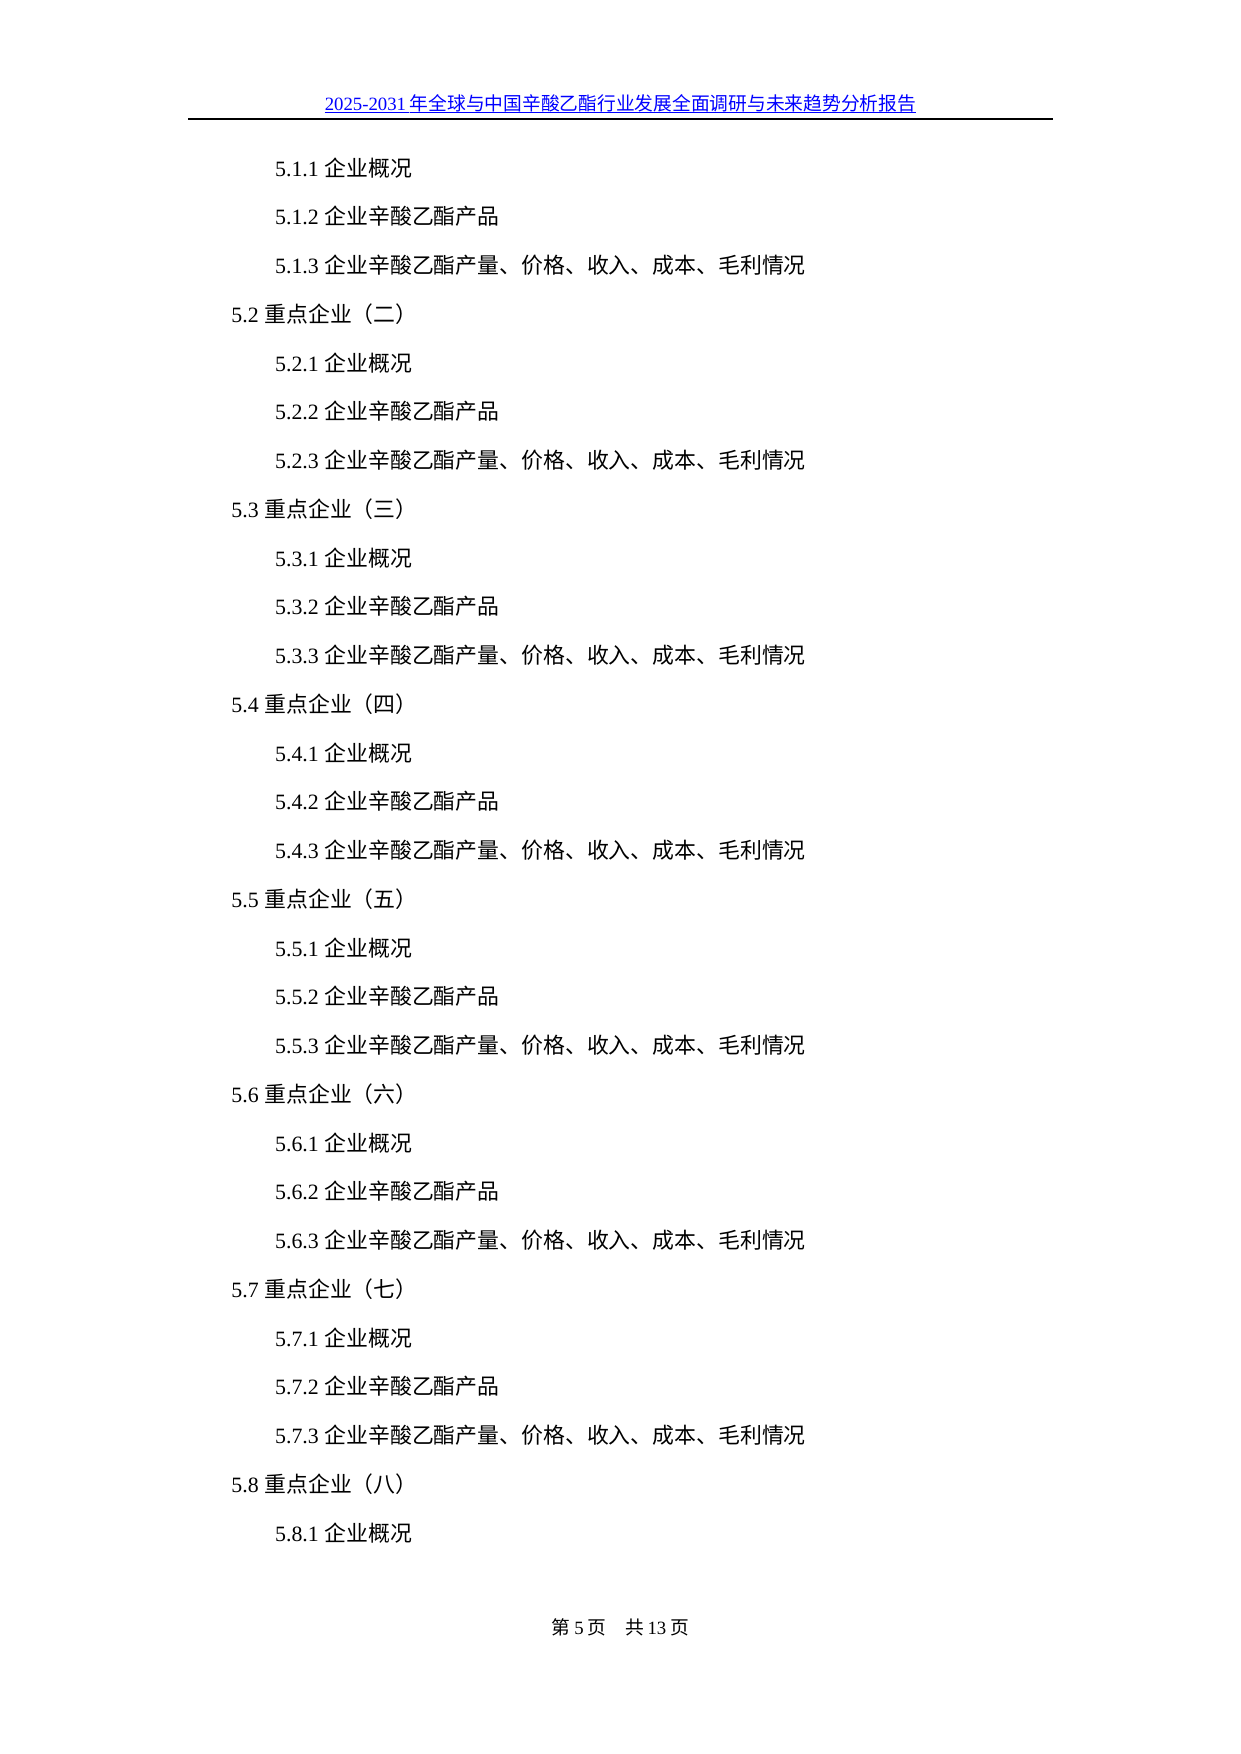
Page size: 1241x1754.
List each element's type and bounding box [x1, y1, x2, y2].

text [187, 150, 1053, 1548]
